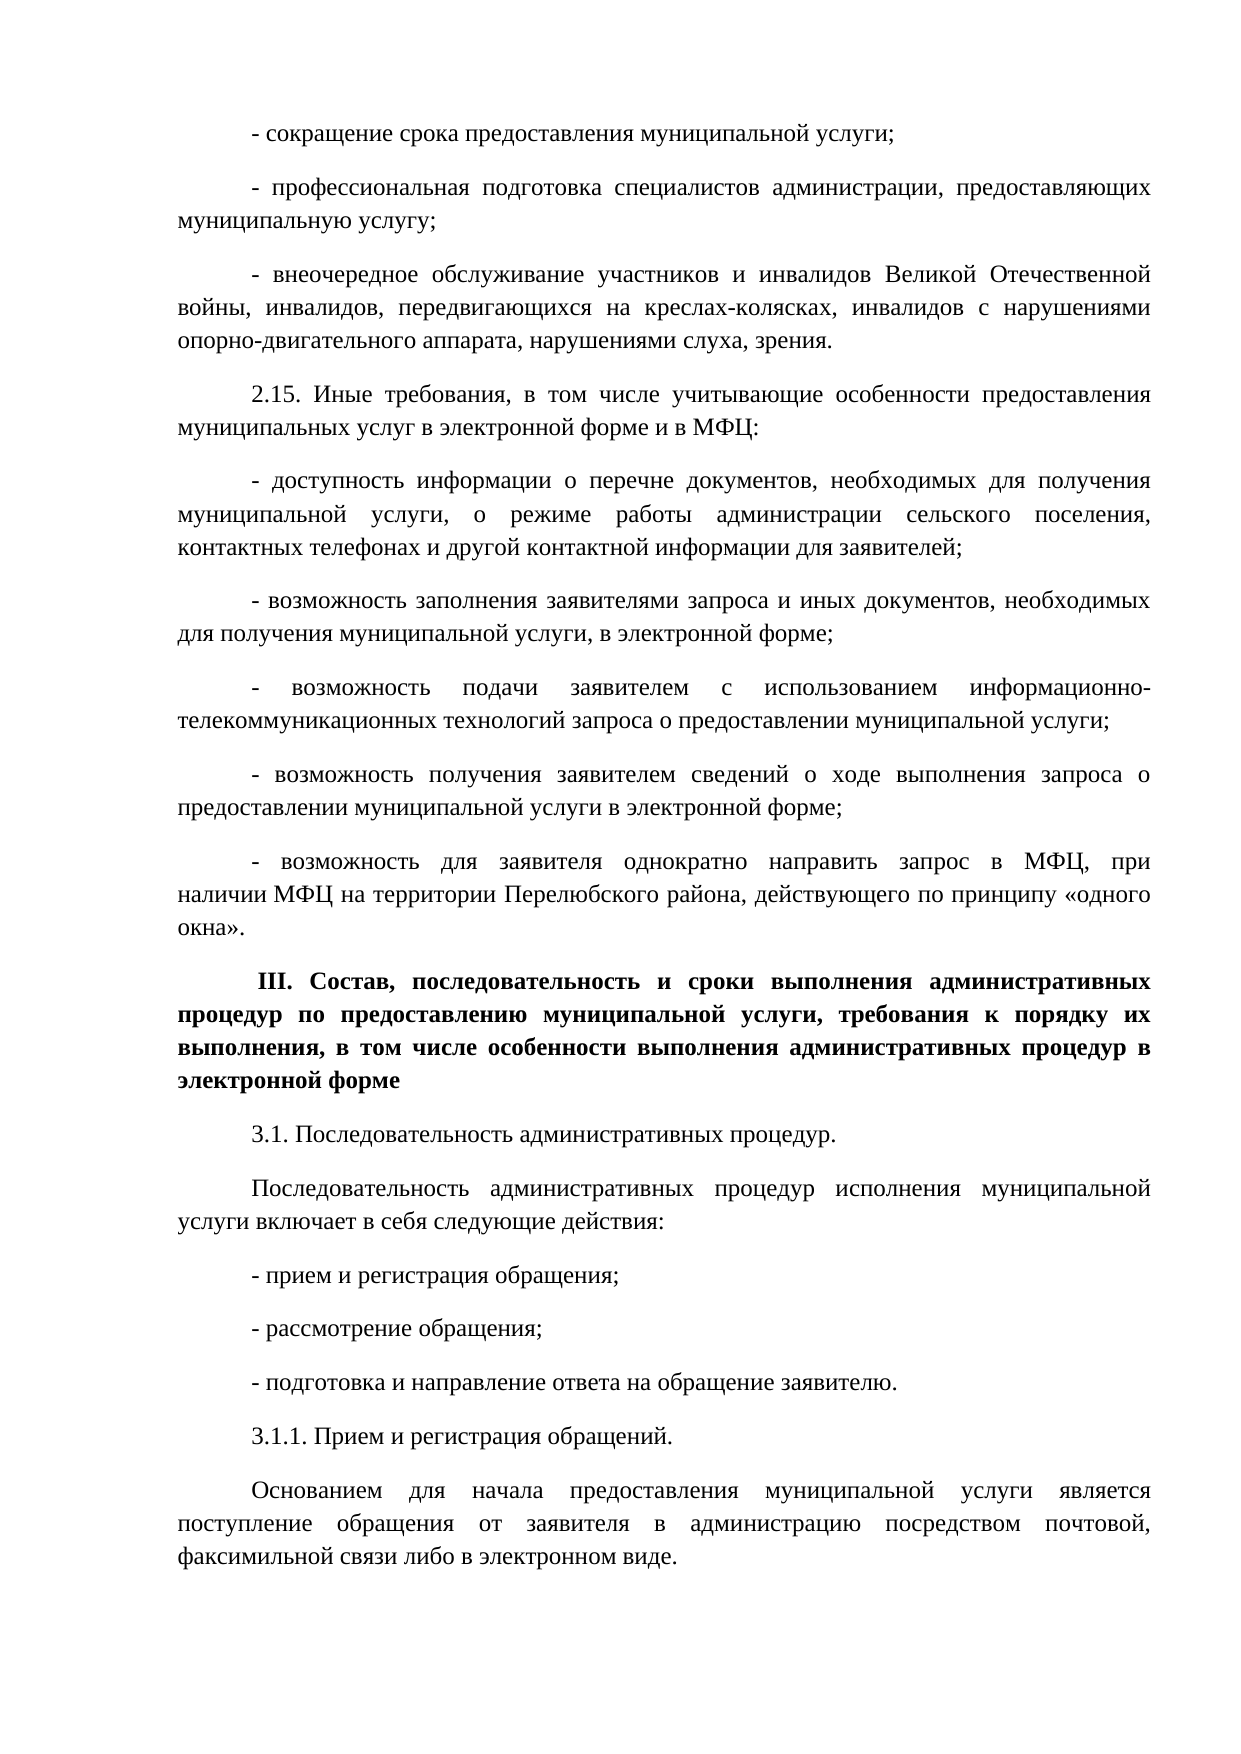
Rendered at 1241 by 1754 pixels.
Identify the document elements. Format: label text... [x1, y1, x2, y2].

text Основанием для начала предоставления муниципальной услуги является поступление обращения от заявителя в администрацию посредством почтовой, факсимильной связи либо в электронном виде. [177, 1475, 1152, 1570]
text 2.15. Иные требования, в том числе учитывающие особенности предоставления муниципальных услуг в электронной форме и в МФЦ: [177, 379, 1152, 441]
text - возможность получения заявителем сведений о ходе выполнения запроса о предоставлении муниципальной услуги в электронной форме; [177, 759, 1152, 821]
text - внеочередное обслуживание участников и инвалидов Великой Отечественной войны, инвалидов, передвигающихся на креслах-колясках, инвалидов с нарушениями опорно-двигательного аппарата, нарушениями слуха, зрения. [177, 259, 1152, 354]
text - возможность для заявителя однократно направить запрос в МФЦ, при наличии МФЦ на территории Перелюбского района, действующего по принципу «одного окна». [177, 846, 1152, 941]
text 3.1.1. Прием и регистрация обращений. [177, 1421, 1152, 1450]
text - рассмотрение обращения; [177, 1313, 1152, 1342]
text - возможность подачи заявителем с использованием информационно-телекоммуникационных технологий запроса о предоставлении муниципальной услуги; [177, 672, 1152, 734]
text - сокращение срока предоставления муниципальной услуги; [177, 118, 1152, 147]
text - доступность информации о перечне документов, необходимых для получения муниципальной услуги, о режиме работы администрации сельского поселения, контактных телефонах и другой контактной информации для заявителей; [177, 466, 1152, 560]
text 3.1. Последовательность административных процедур. [177, 1119, 1152, 1148]
text - возможность заполнения заявителями запроса и иных документов, необходимых для получения муниципальной услуги, в электронной форме; [177, 586, 1152, 647]
text - подготовка и направление ответа на обращение заявителю. [177, 1367, 1152, 1396]
text Последовательность административных процедур исполнения муниципальной услуги включает в себя следующие действия: [177, 1173, 1152, 1234]
text - профессиональная подготовка специалистов администрации, предоставляющих муниципальную услугу; [177, 172, 1152, 234]
text III. Состав, последовательность и сроки выполнения административных процедур по предоставлению муниципальной услуги, требования к порядку их выполнения, в том числе особенности выполнения административных процедур в электронной форме [177, 966, 1152, 1094]
text - прием и регистрация обращения; [177, 1260, 1152, 1288]
